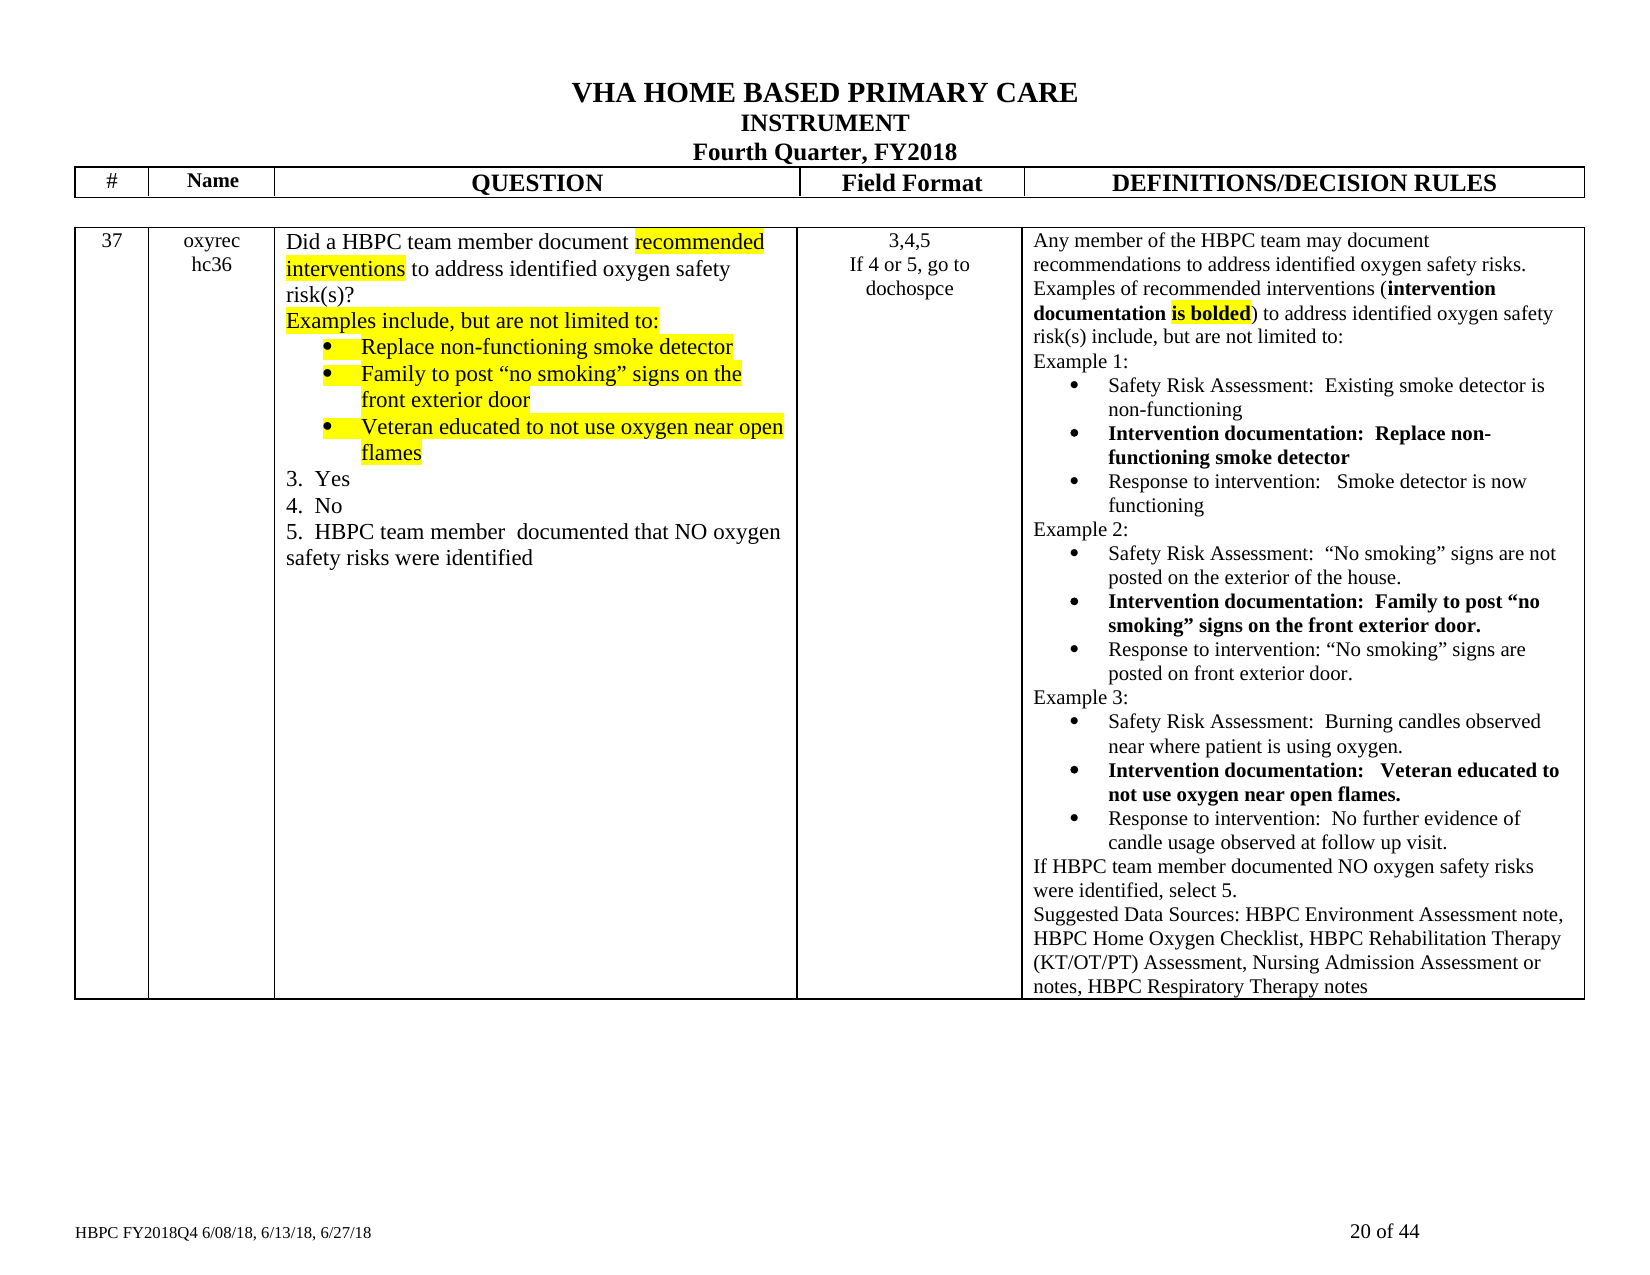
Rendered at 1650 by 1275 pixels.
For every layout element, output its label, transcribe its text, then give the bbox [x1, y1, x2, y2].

table_cell oxyrec hc36 [149, 228, 274, 998]
table_cell 3,4,5 If 4 or 5, go to dochospce [798, 228, 1021, 998]
table_cell Did a HBPC team member document recommended interventions to address identified oxygen safety risk(s)? Examples include, but are not limited to: Replace non-functioning smoke detector Family to post “no smoking” signs on the front exterior door Veteran educated to not use oxygen near open flames 3. Yes 4. No 5. HBPC team member documented that NO oxygen safety risks were identified [275, 228, 796, 998]
table_cell Any member of the HBPC team may document recommendations to address identified oxygen safety risks. Examples of recommended interventions (intervention documentation is bolded) to address identified oxygen safety risk(s) include, but are not limited to: Example 1: Safety Risk Assessment: Existing smoke detector is non-functioning Intervention documentation: Replace non-functioning smoke detector Response to intervention: Smoke detector is now functioning Example 2: Safety Risk Assessment: “No smoking” signs are not posted on the exterior of the house. Intervention documentation: Family to post “no smoking” signs on the front exterior door. Response to intervention: “No smoking” signs are posted on front exterior door. Example 3: Safety Risk Assessment: Burning candles observed near where patient is using oxygen. Intervention documentation: Veteran educated to not use oxygen near open flames. Response to intervention: No further evidence of candle usage observed at follow up visit. If HBPC team member documented NO oxygen safety risks were identified, select 5. Suggested Data Sources: HBPC Environment Assessment note, HBPC Home Oxygen Checklist, HBPC Rehabilitation Therapy (KT/OT/PT) Assessment, Nursing Admission Assessment or notes, HBPC Respiratory Therapy notes [1023, 228, 1584, 998]
table_cell 37 [76, 228, 148, 998]
